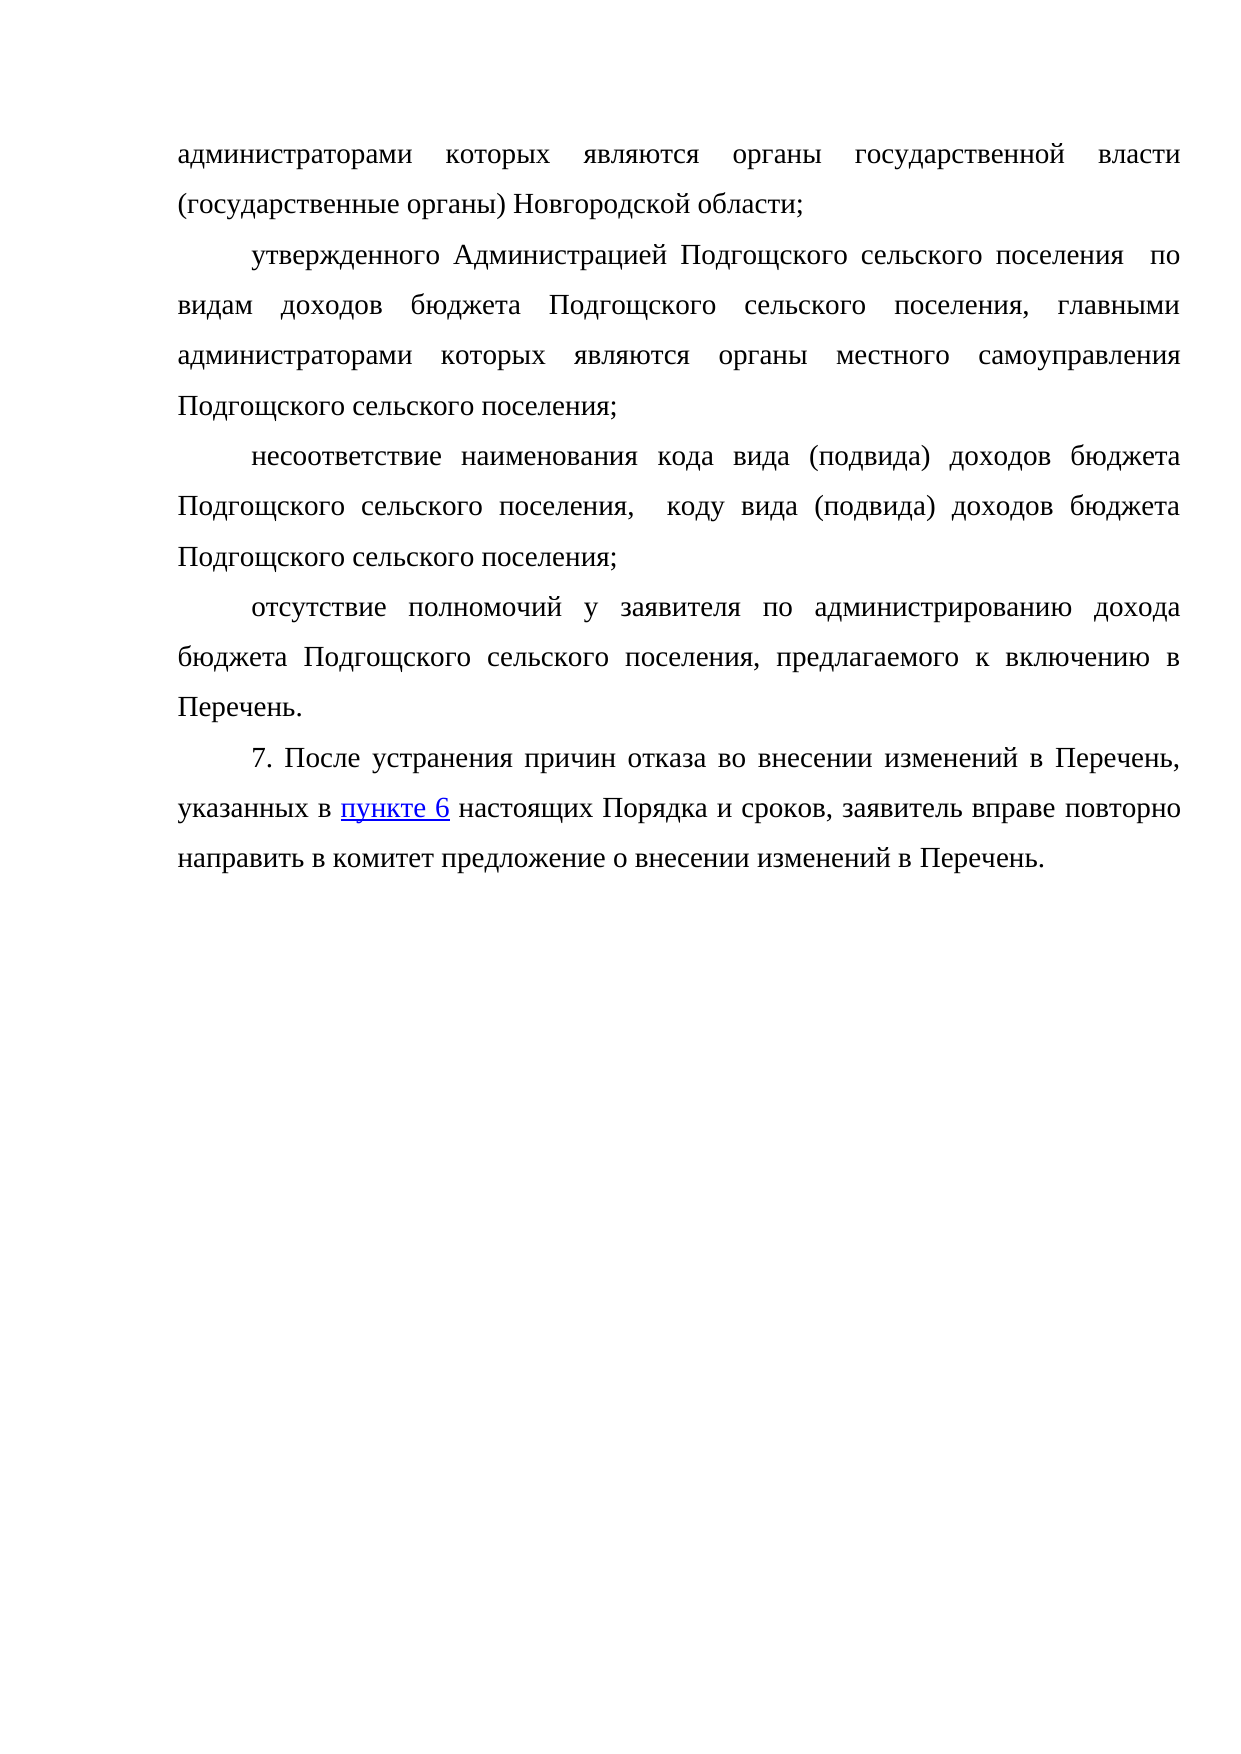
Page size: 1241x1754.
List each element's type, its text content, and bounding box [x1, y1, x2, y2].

text несоответствие наименования кода вида (подвида) доходов бюджета Подгощского сельского поселения, коду вида (подвида) доходов бюджета Подгощского сельского поселения; [177, 438, 1181, 572]
text утвержденного Администрацией Подгощского сельского поселения по видам доходов бюджета Подгощского сельского поселения, главными администраторами которых являются органы местного самоуправления Подгощского сельского поселения; [177, 237, 1181, 421]
text 7. После устранения причин отказа во внесении изменений в Перечень, указанных в пункте 6 настоящих Порядка и сроков, заявитель вправе повторно направить в комитет предложение о внесении изменений в Перечень. [177, 740, 1181, 874]
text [177, 136, 1181, 220]
text отсутствие полномочий у заявителя по администрированию дохода бюджета Подгощского сельского поселения, предлагаемого к включению в Перечень. [177, 589, 1181, 723]
